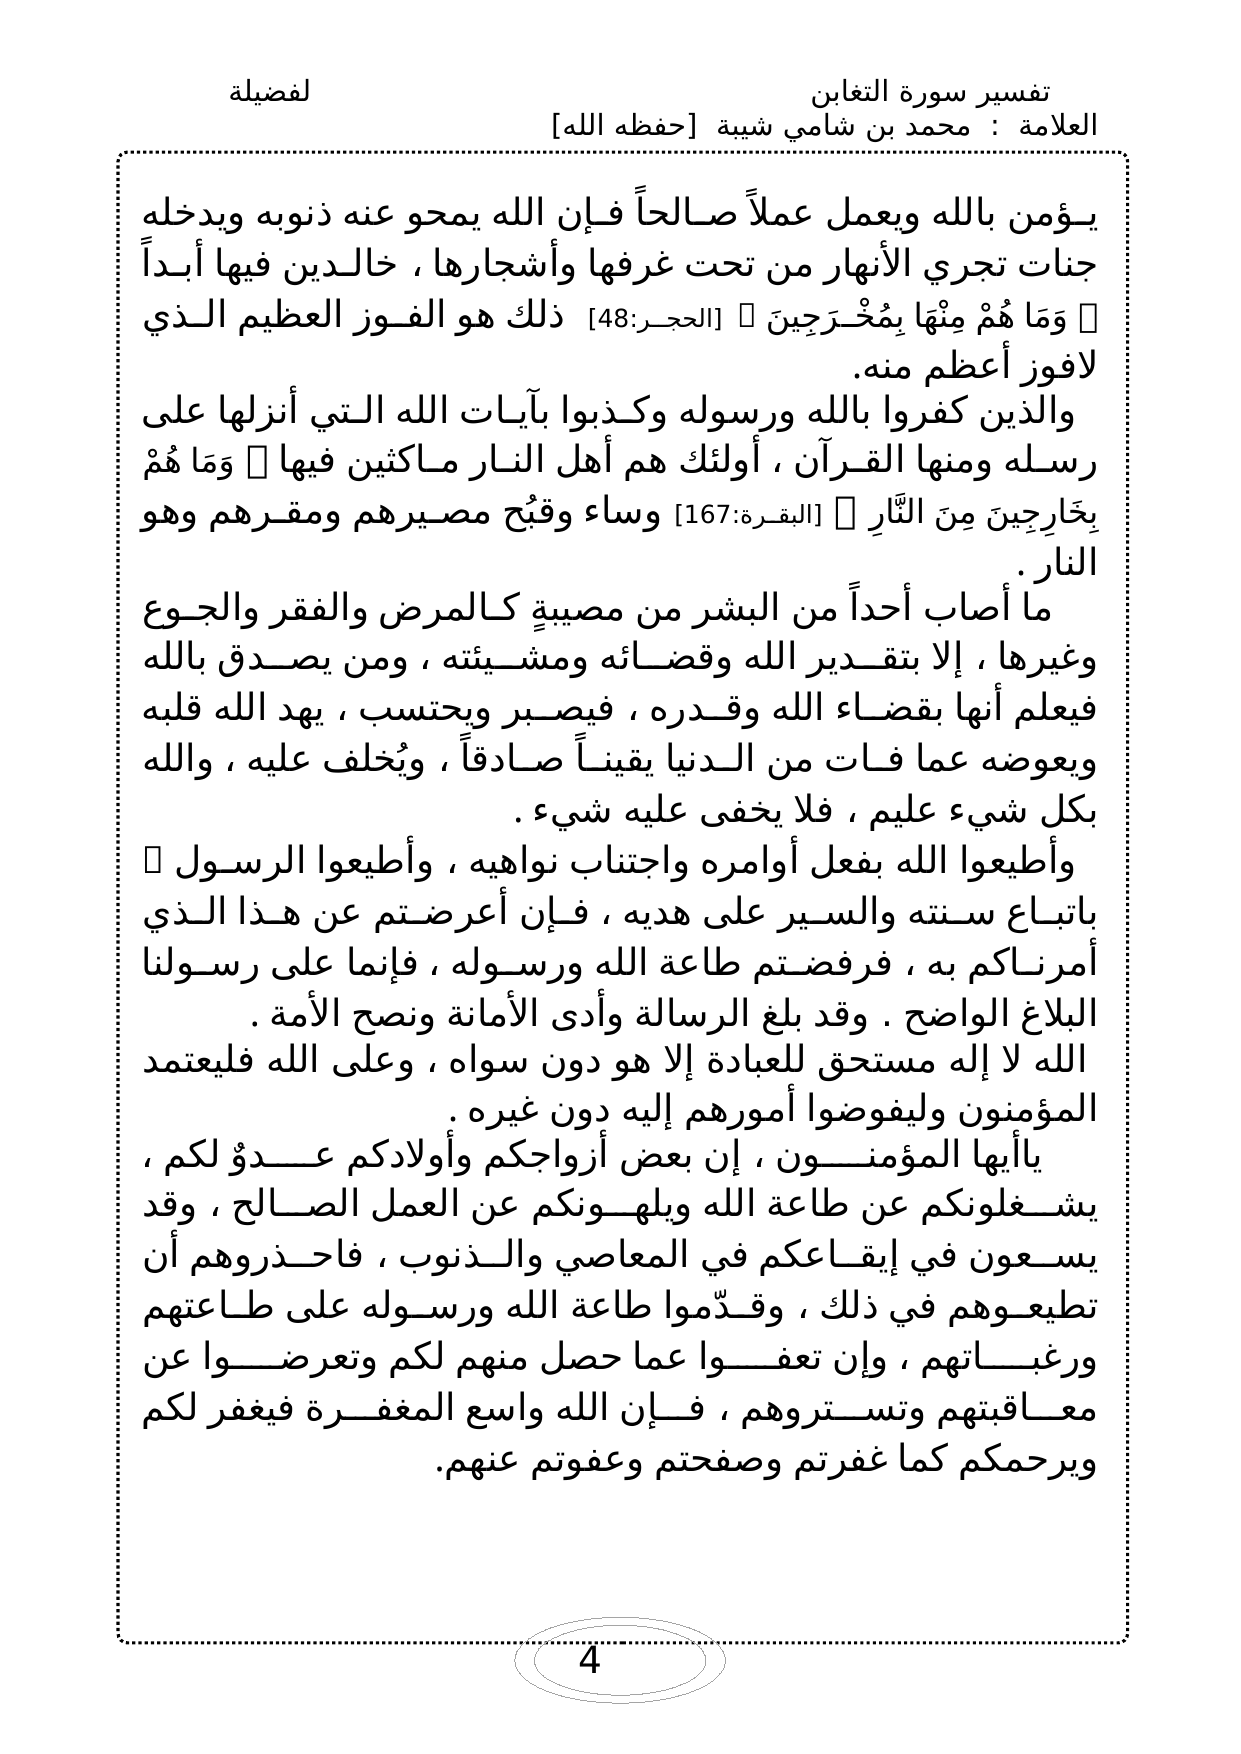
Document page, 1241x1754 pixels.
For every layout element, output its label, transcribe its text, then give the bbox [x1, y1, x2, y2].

text ياأيها المؤمنون ، إن بعض أزواجكم وأولادكم عدوٌ لكم ، يشغلونكم عن طاعة الله ويلهونكم عن العمل الصالح ، وقد يسعون في إيقاعكم في المعاصي والذنوب ، فاحذروهم أن تطيعوهم في ذلك ، وقدّموا طاعة الله ورسوله على طاعتهم ورغباتهم ، وإن تعفوا عما حصل منهم لكم وتعرضوا عن معاقبتهم وتستروهم ، فإن الله واسع المغفرة فيغفر لكم ويرحمكم كما غفرتم وصفحتم وعفوتم عنهم. [142, 1132, 1098, 1482]
text ما أصاب أحداً من البشر من مصيبةٍ كالمرض والفقر والجوع وغيرها ، إلا بتقدير الله وقضائه ومشيئته ، ومن يصدق بالله فيعلم أنها بقضاء الله وقدره ، فيصبر ويحتسب ، يهد الله قلبه ويعوضه عما فات من الدنيا يقيناً صادقاً ، ويُخلف عليه ، والله بكل شيء عليم ، فلا يخفى عليه شيء . [142, 586, 1098, 834]
text وأطيعوا الله بفعل أوامره واجتناب نواهيه ، وأطيعوا الرسول  باتباع سنته والسير على هديه ، فإن أعرضتم عن هذا الذي أمرناكم به ، فرفضتم طاعة الله ورسوله ، فإنما على رسولنا البلاغ الواضح . وقد بلغ الرسالة وأدى الأمانة ونصح الأمة . [142, 834, 1098, 1038]
text والذين كفروا بالله ورسوله وكذبوا بآيات الله التي أنزلها على رسله ومنها القرآن ، أولئك هم أهل النار ماكثين فيها  وَمَا هُمْ بِخَارِجِينَ مِنَ النَّارِ  [البقرة:167] وساء وقبُح مصيرهم ومقرهم وهو النار . [142, 389, 1098, 586]
text الله لا إله مستحق للعبادة إلا هو دون سواه ، وعلى الله فليعتمد المؤمنون وليفوضوا أمورهم إليه دون غيره . [142, 1038, 1098, 1132]
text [142, 185, 1098, 389]
